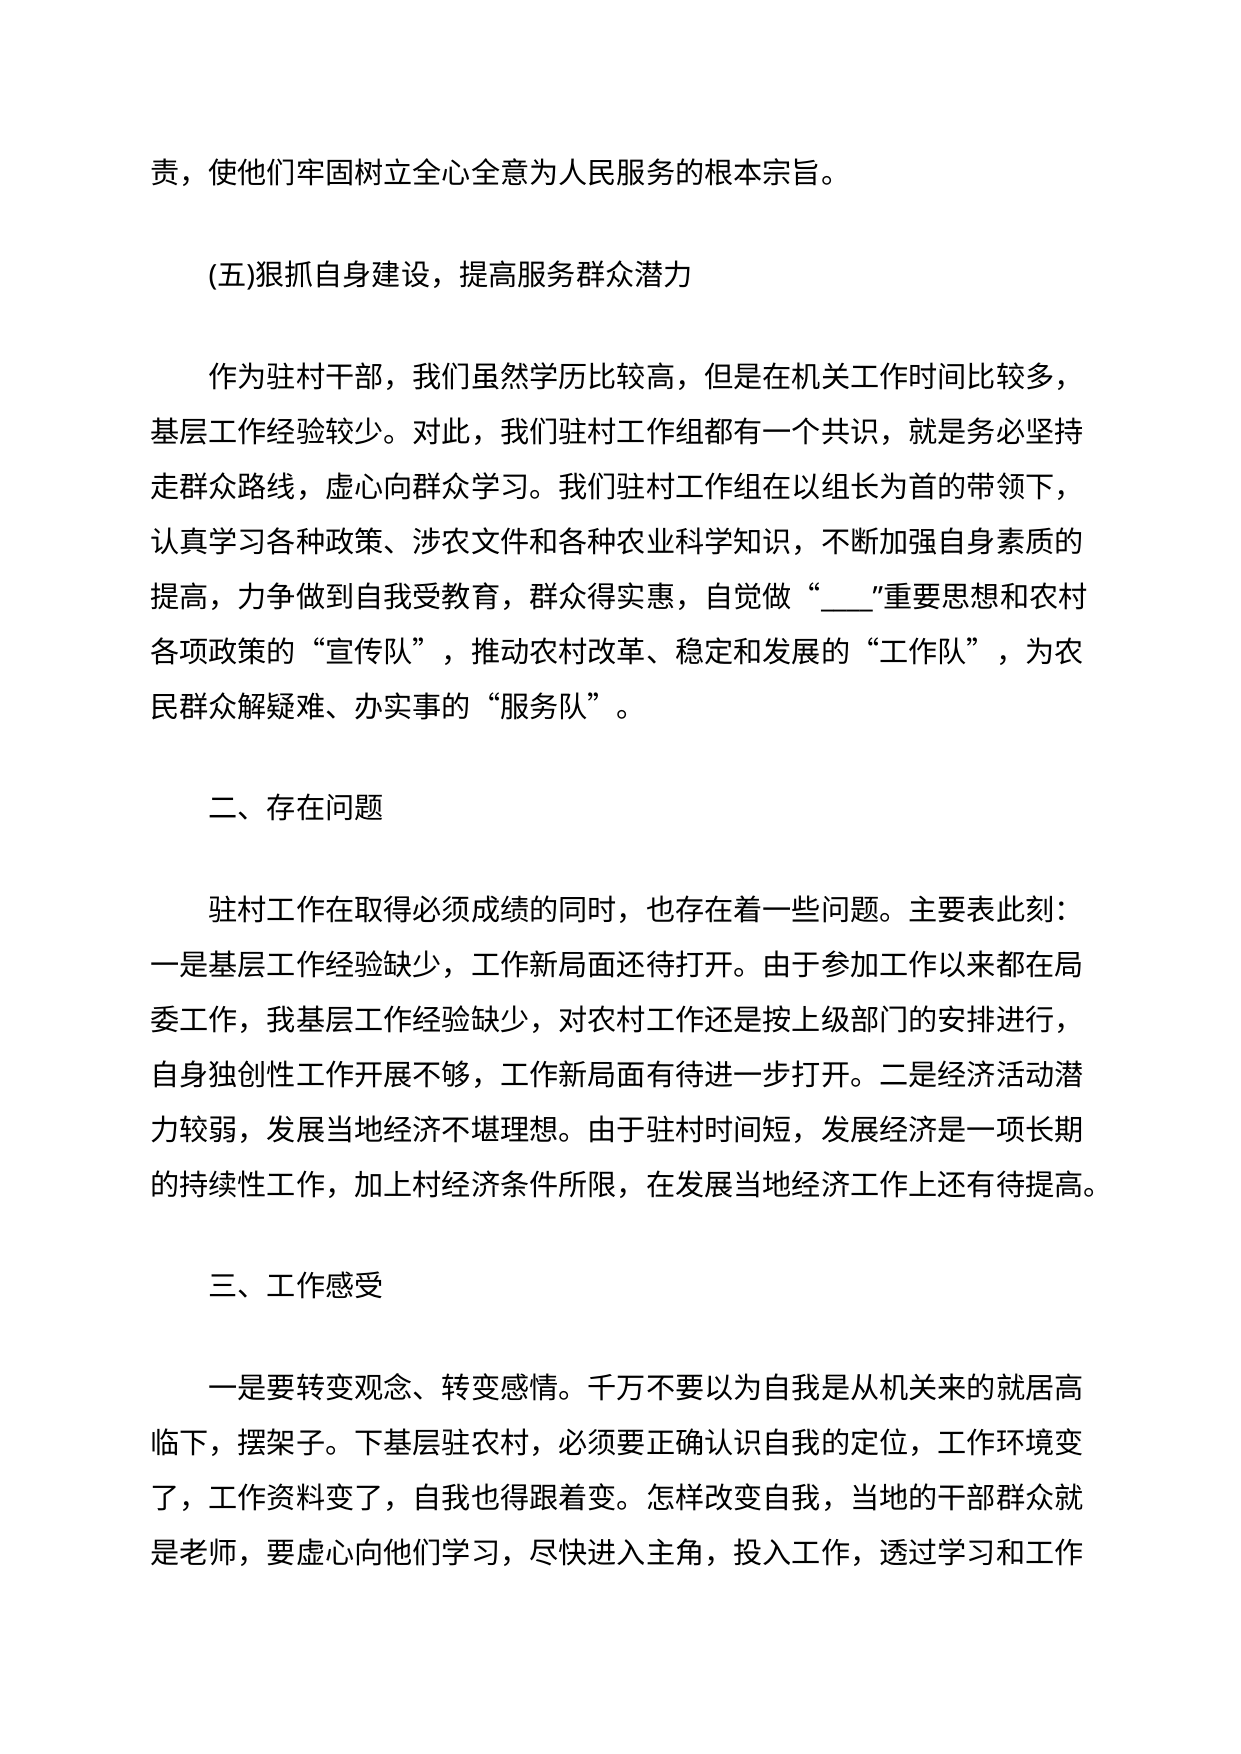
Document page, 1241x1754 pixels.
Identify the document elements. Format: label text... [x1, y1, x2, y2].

text 作为驻村干部，我们虽然学历比较高，但是在机关工作时间比较多，基层工作经验较少。对此，我们驻村工作组都有一个共识，就是务必坚持走群众路线，虚心向群众学习。我们驻村工作组在以组长为首的带领下，认真学习各种政策、涉农文件和各种农业科学知识，不断加强自身素质的提高，力争做到自我受教育，群众得实惠，自觉做“____”重要思想和农村各项政策的“宣传队”，推动农村改革、稳定和发展的“工作队”，为农民群众解疑难、办实事的“服务队”。 [150, 354, 1090, 726]
text 二、存在问题 [150, 785, 1090, 827]
text 三、工作感受 [150, 1263, 1090, 1305]
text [150, 150, 1090, 192]
text 驻村工作在取得必须成绩的同时，也存在着一些问题。主要表此刻：一是基层工作经验缺少，工作新局面还待打开。由于参加工作以来都在局委工作，我基层工作经验缺少，对农村工作还是按上级部门的安排进行，自身独创性工作开展不够，工作新局面有待进一步打开。二是经济活动潜力较弱，发展当地经济不堪理想。由于驻村时间短，发展经济是一项长期的持续性工作，加上村经济条件所限，在发展当地经济工作上还有待提高。 [150, 887, 1090, 1203]
text (五)狠抓自身建设，提高服务群众潜力 [150, 252, 1090, 294]
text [150, 1365, 1090, 1572]
